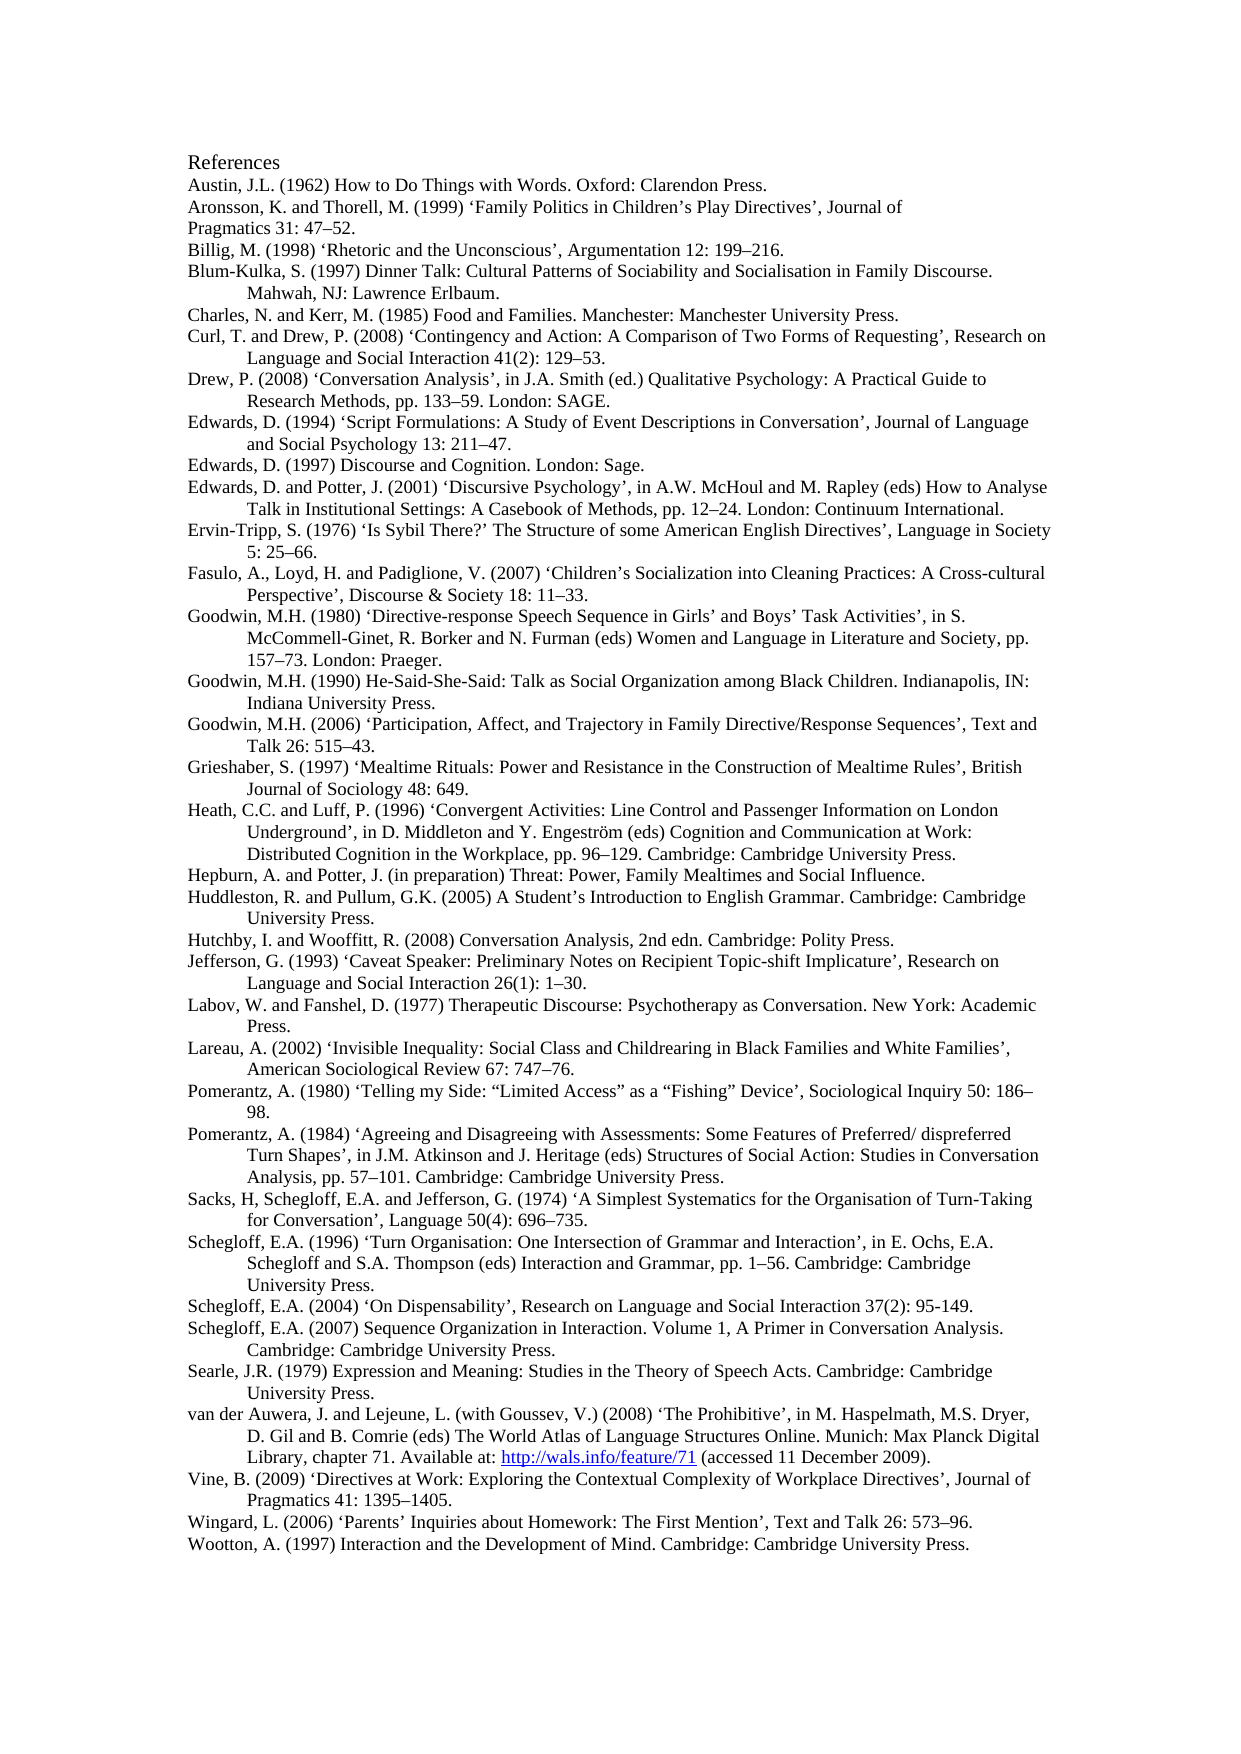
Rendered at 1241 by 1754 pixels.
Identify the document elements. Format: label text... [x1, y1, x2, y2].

text Blum-Kulka, S. (1997) Dinner Talk: Cultural Patterns of Sociability and Socialisation in Family Discourse. Mahwah, NJ: Lawrence Erlbaum. [187, 260, 1053, 303]
text Austin, J.L. (1962) How to Do Things with Words. Oxford: Clarendon Press. [187, 174, 1053, 196]
text Edwards, D. (1994) ‘Script Formulations: A Study of Event Descriptions in Conversation’, Journal of Language and Social Psychology 13: 211–47. [187, 411, 1053, 454]
text Grieshaber, S. (1997) ‘Mealtime Rituals: Power and Resistance in the Construction of Mealtime Rules’, British Journal of Sociology 48: 649. [187, 756, 1053, 799]
text Searle, J.R. (1979) Expression and Meaning: Studies in the Theory of Speech Acts. Cambridge: Cambridge University Press. [187, 1360, 1053, 1403]
text Edwards, D. and Potter, J. (2001) ‘Discursive Psychology’, in A.W. McHoul and M. Rapley (eds) How to Analyse Talk in Institutional Settings: A Casebook of Methods, pp. 12–24. London: Continuum International. [187, 476, 1053, 519]
text Goodwin, M.H. (1990) He-Said-She-Said: Talk as Social Organization among Black Children. Indianapolis, IN: Indiana University Press. [187, 670, 1053, 713]
text Drew, P. (2008) ‘Conversation Analysis’, in J.A. Smith (ed.) Qualitative Psychology: A Practical Guide to Research Methods, pp. 133–59. London: SAGE. [187, 368, 1053, 411]
text Schegloff, E.A. (2004) ‘On Dispensability’, Research on Language and Social Interaction 37(2): 95-149. [187, 1295, 1053, 1317]
text Vine, B. (2009) ‘Directives at Work: Exploring the Contextual Complexity of Workplace Directives’, Journal of Pragmatics 41: 1395–1405. [187, 1468, 1053, 1511]
text Heath, C.C. and Luff, P. (1996) ‘Convergent Activities: Line Control and Passenger Information on London Underground’, in D. Middleton and Y. Engeström (eds) Cognition and Communication at Work: Distributed Cognition in the Workplace, pp. 96–129. Cambridge: Cambridge University Press. [187, 799, 1053, 864]
text Goodwin, M.H. (2006) ‘Participation, Affect, and Trajectory in Family Directive/Response Sequences’, Text and Talk 26: 515–43. [187, 713, 1053, 756]
text Hepburn, A. and Potter, J. (in preparation) Threat: Power, Family Mealtimes and Social Influence. [187, 864, 1053, 886]
text Lareau, A. (2002) ‘Invisible Inequality: Social Class and Childrearing in Black Families and White Families’, American Sociological Review 67: 747–76. [187, 1037, 1053, 1080]
text Schegloff, E.A. (2007) Sequence Organization in Interaction. Volume 1, A Primer in Conversation Analysis. Cambridge: Cambridge University Press. [187, 1317, 1053, 1360]
text Goodwin, M.H. (1980) ‘Directive-response Speech Sequence in Girls’ and Boys’ Task Activities’, in S. McCommell-Ginet, R. Borker and N. Furman (eds) Women and Language in Literature and Society, pp. 157–73. London: Praeger. [187, 605, 1053, 670]
text Charles, N. and Kerr, M. (1985) Food and Families. Manchester: Manchester University Press. [187, 303, 1053, 325]
text Huddleston, R. and Pullum, G.K. (2005) A Student’s Introduction to English Grammar. Cambridge: Cambridge University Press. [187, 886, 1053, 929]
text Pragmatics 31: 47–52. [187, 217, 1053, 239]
text References [187, 150, 1053, 174]
text Labov, W. and Fanshel, D. (1977) Therapeutic Discourse: Psychotherapy as Conversation. New York: Academic Press. [187, 993, 1053, 1037]
text Ervin-Tripp, S. (1976) ‘Is Sybil There?’ The Structure of some American English Directives’, Language in Society 5: 25–66. [187, 519, 1053, 562]
text Jefferson, G. (1993) ‘Caveat Speaker: Preliminary Notes on Recipient Topic-shift Implicature’, Research on Language and Social Interaction 26(1): 1–30. [187, 950, 1053, 993]
text Wootton, A. (1997) Interaction and the Development of Mind. Cambridge: Cambridge University Press. [187, 1532, 1053, 1554]
text Fasulo, A., Loyd, H. and Padiglione, V. (2007) ‘Children’s Socialization into Cleaning Practices: A Cross-cultural Perspective’, Discourse & Society 18: 11–33. [187, 562, 1053, 605]
text Billig, M. (1998) ‘Rhetoric and the Unconscious’, Argumentation 12: 199–216. [187, 239, 1053, 260]
text Pomerantz, A. (1980) ‘Telling my Side: “Limited Access” as a “Fishing” Device’, Sociological Inquiry 50: 186–98. [187, 1080, 1053, 1123]
text Aronsson, K. and Thorell, M. (1999) ‘Family Politics in Children’s Play Directives’, Journal of [187, 196, 1053, 217]
text Wingard, L. (2006) ‘Parents’ Inquiries about Homework: The First Mention’, Text and Talk 26: 573–96. [187, 1511, 1053, 1532]
text Sacks, H, Schegloff, E.A. and Jefferson, G. (1974) ‘A Simplest Systematics for the Organisation of Turn-Taking for Conversation’, Language 50(4): 696–735. [187, 1187, 1053, 1231]
text Edwards, D. (1997) Discourse and Cognition. London: Sage. [187, 454, 1053, 476]
text Curl, T. and Drew, P. (2008) ‘Contingency and Action: A Comparison of Two Forms of Requesting’, Research on Language and Social Interaction 41(2): 129–53. [187, 325, 1053, 368]
text Hutchby, I. and Wooffitt, R. (2008) Conversation Analysis, 2nd edn. Cambridge: Polity Press. [187, 929, 1053, 950]
text Pomerantz, A. (1984) ‘Agreeing and Disagreeing with Assessments: Some Features of Preferred/ dispreferred Turn Shapes’, in J.M. Atkinson and J. Heritage (eds) Structures of Social Action: Studies in Conversation Analysis, pp. 57–101. Cambridge: Cambridge University Press. [187, 1123, 1053, 1187]
text Schegloff, E.A. (1996) ‘Turn Organisation: One Intersection of Grammar and Interaction’, in E. Ochs, E.A. Schegloff and S.A. Thompson (eds) Interaction and Grammar, pp. 1–56. Cambridge: Cambridge University Press. [187, 1231, 1053, 1295]
text van der Auwera, J. and Lejeune, L. (with Goussev, V.) (2008) ‘The Prohibitive’, in M. Haspelmath, M.S. Dryer, D. Gil and B. Comrie (eds) The World Atlas of Language Structures Online. Munich: Max Planck Digital Library, chapter 71. Available at: http://wals.info/feature/71 (accessed 11 December 2009). [187, 1403, 1053, 1468]
